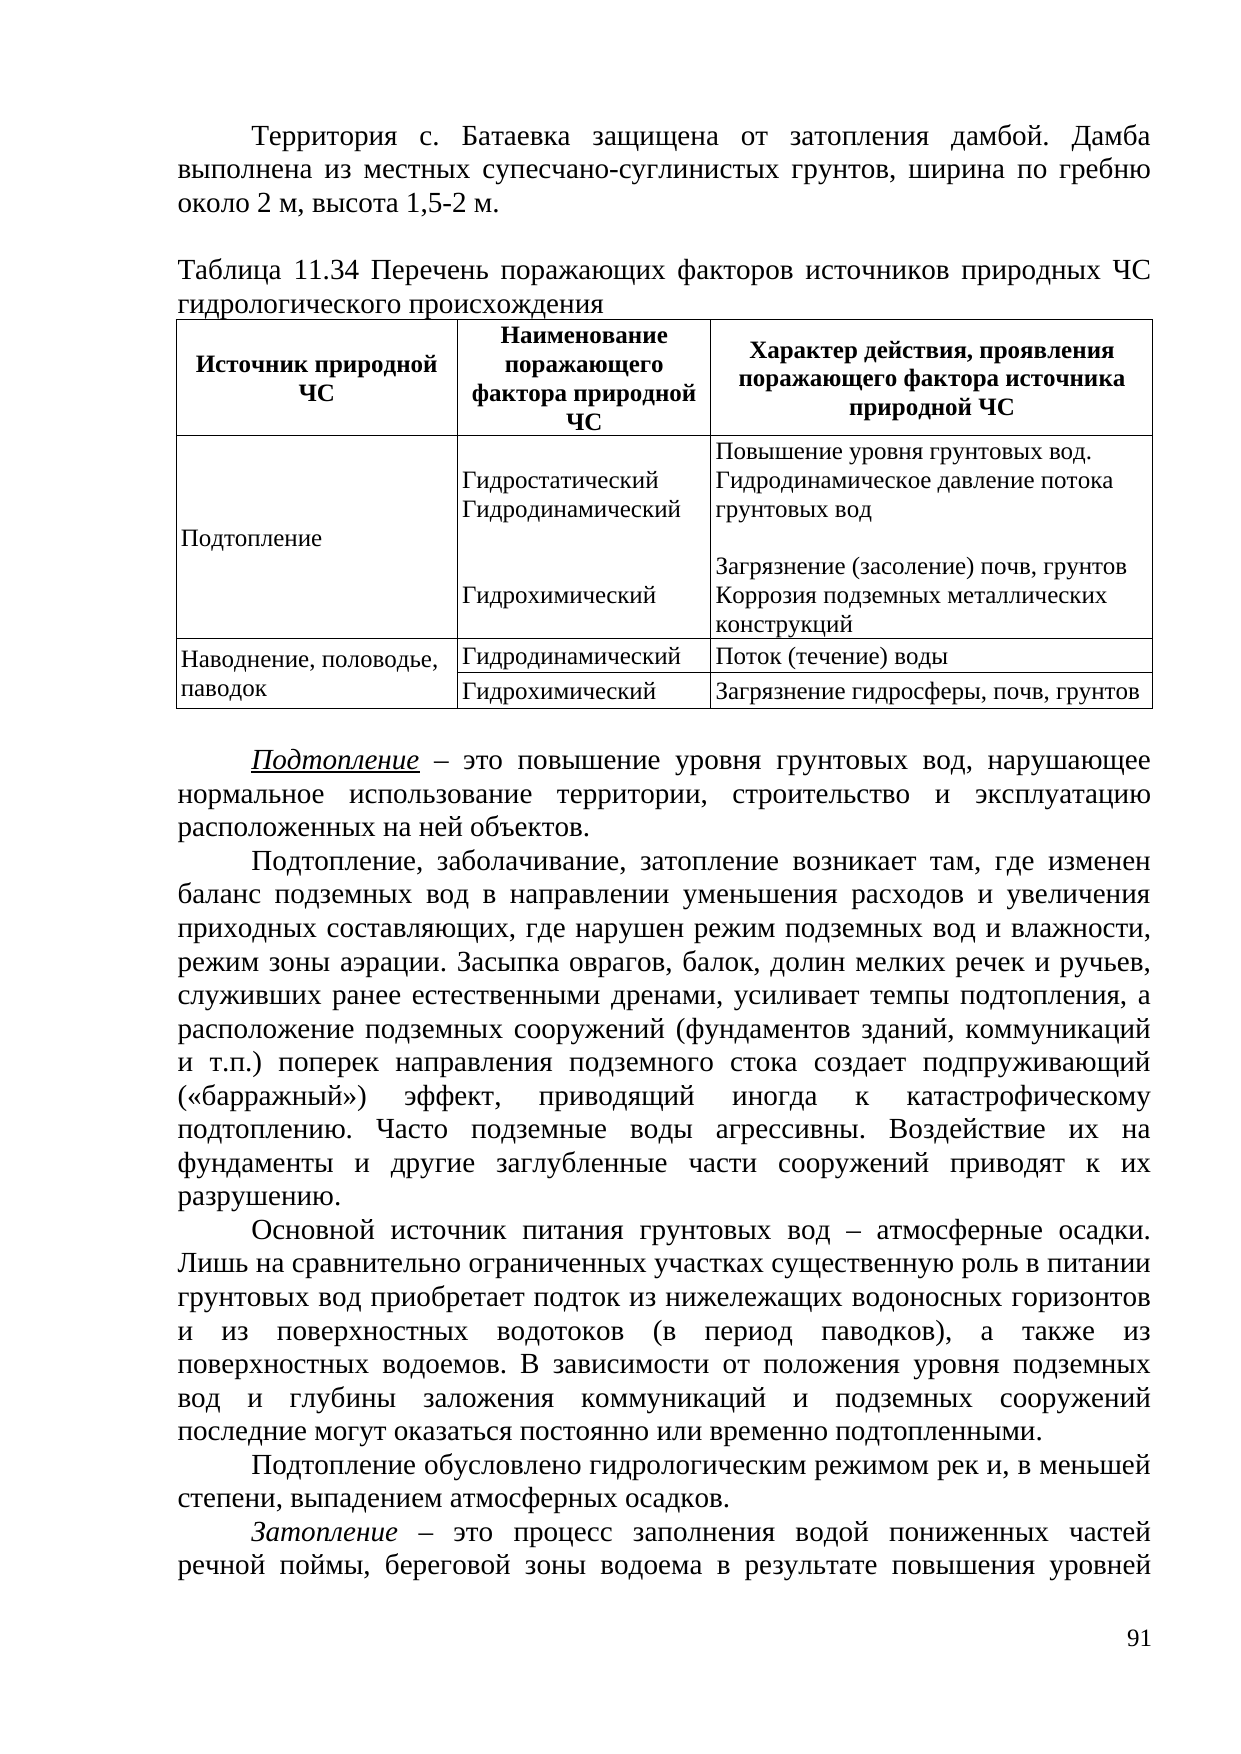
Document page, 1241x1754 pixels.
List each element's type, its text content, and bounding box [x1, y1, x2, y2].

table_header Источник природной ЧС [177, 320, 457, 435]
table_cell Гидростатический Гидродинамический Гидрохимический [458, 436, 710, 638]
table_header Характер действия, проявления поражающего фактора источника природной ЧС [711, 320, 1152, 435]
table_cell Поток (течение) воды [711, 639, 1152, 672]
table_cell Гидродинамический [458, 639, 710, 672]
table_cell Гидрохимический [458, 673, 710, 708]
text Подтопление обусловлено гидрологическим режимом рек и, в меньшей степени, выпадением атмосферных осадков. [177, 1447, 1152, 1514]
text Территория с. Батаевка защищена от затопления дамбой. Дамба выполнена из местных супесчано-суглинистых грунтов, ширина по гребню около 2 м, высота 1,5-2 м. [177, 118, 1152, 219]
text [177, 1514, 1152, 1581]
table_cell Подтопление [177, 436, 457, 638]
table_header Наименование поражающего фактора природной ЧС [458, 320, 710, 435]
table_cell Загрязнение гидросферы, почв, грунтов [711, 673, 1152, 708]
table_cell Повышение уровня грунтовых вод. Гидродинамическое давление потока грунтовых вод Загрязнение (засоление) почв, грунтов Коррозия подземных металлических конструкций [711, 436, 1152, 638]
table_cell Наводнение, половодье, паводок [177, 639, 457, 708]
text Основной источник питания грунтовых вод – атмосферные осадки. Лишь на сравнительно ограниченных участках существенную роль в питании грунтовых вод приобретает подток из нижележащих водоносных горизонтов и из поверхностных водотоков (в период паводков), а также из поверхностных водоемов. В зависимости от положения уровня подземных вод и глубины заложения коммуникаций и подземных сооружений последние могут оказаться постоянно или временно подтопленными. [177, 1212, 1152, 1447]
text Подтопление, заболачивание, затопление возникает там, где изменен баланс подземных вод в направлении уменьшения расходов и увеличения приходных составляющих, где нарушен режим подземных вод и влажности, режим зоны аэрации. Засыпка оврагов, балок, долин мелких речек и ручьев, служивших ранее естественными дренами, усиливает темпы подтопления, а расположение подземных сооружений (фундаментов зданий, коммуникаций и т.п.) поперек направления подземного стока создает подпруживающий («барражный») эффект, приводящий иногда к катастрофическому подтоплению. Часто подземные воды агрессивны. Воздействие их на фундаменты и другие заглубленные части сооружений приводят к их разрушению. [177, 843, 1152, 1212]
text Подтопление – это повышение уровня грунтовых вод, нарушающее нормальное использование территории, строительство и эксплуатацию расположенных на ней объектов. [177, 742, 1152, 843]
